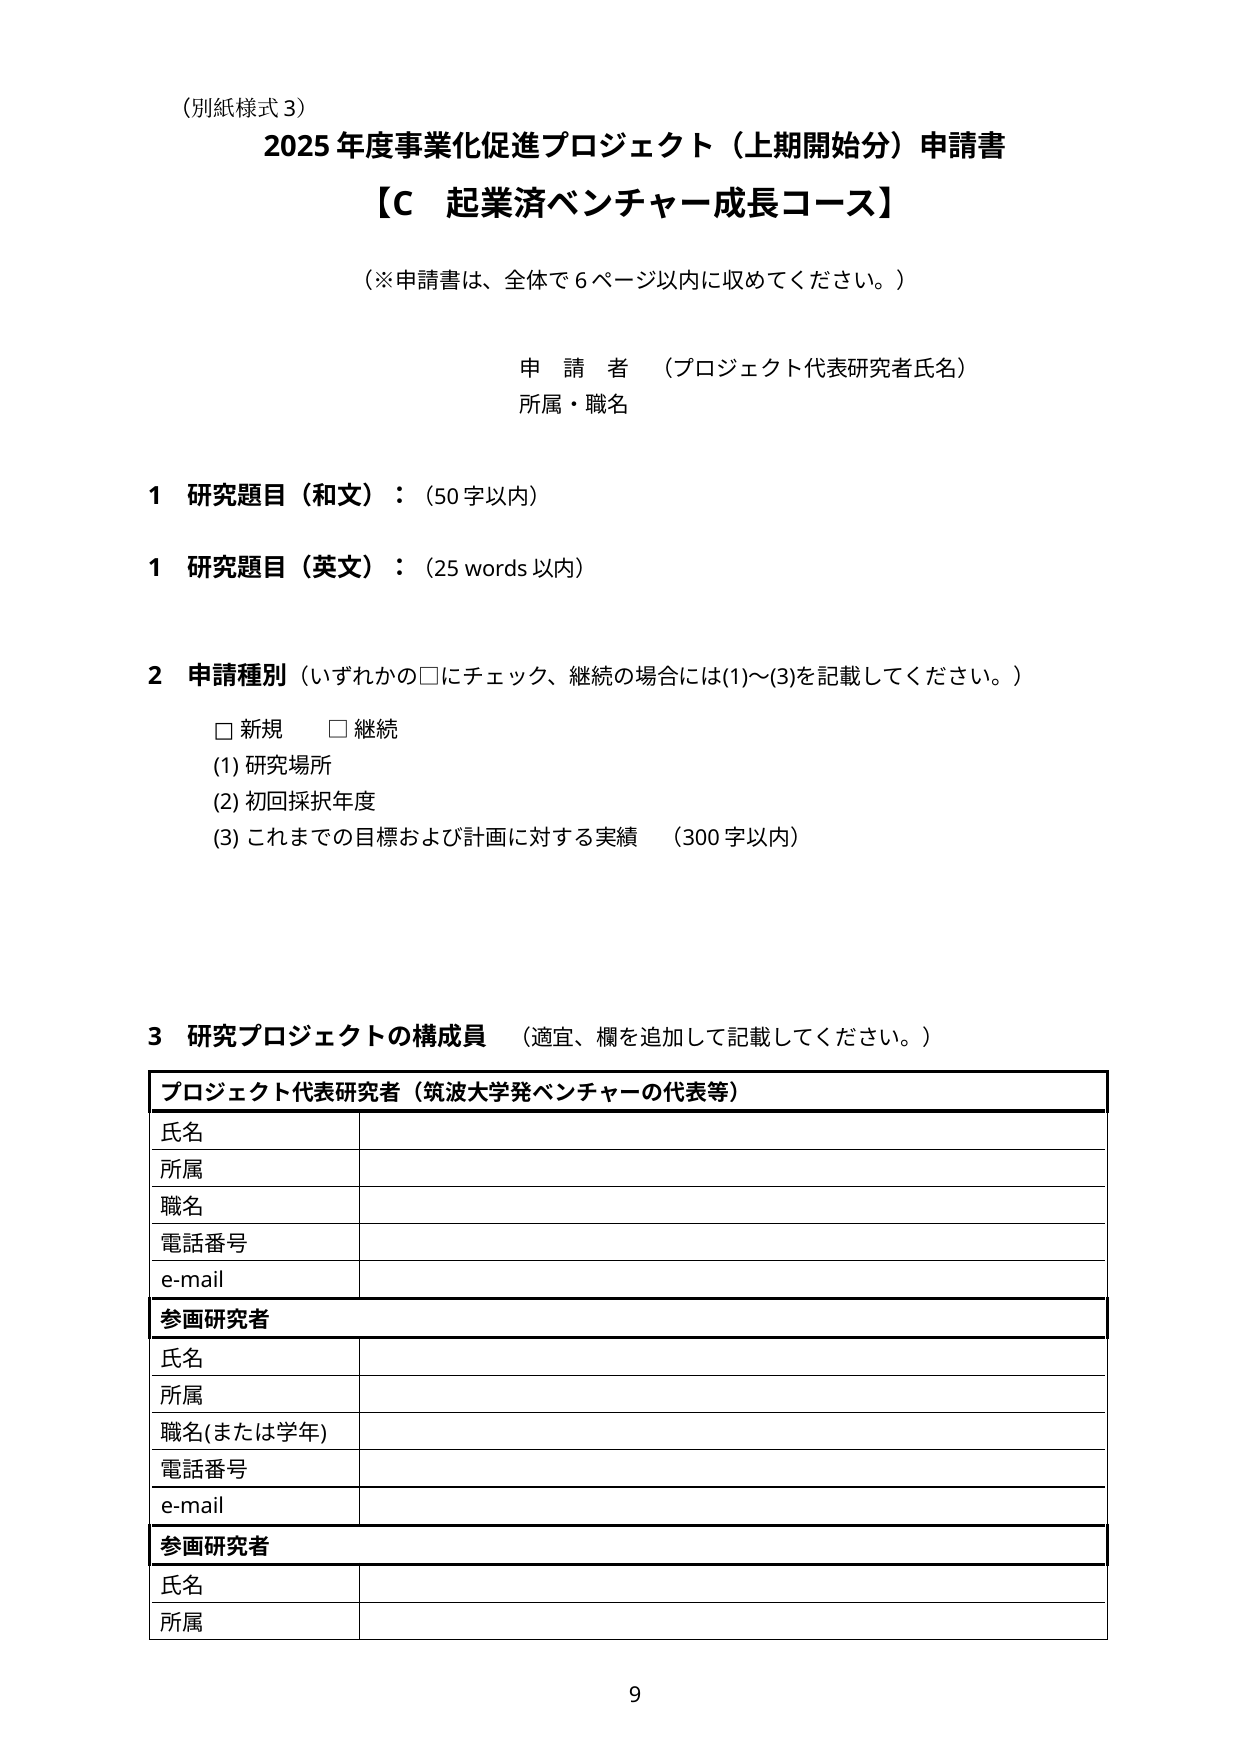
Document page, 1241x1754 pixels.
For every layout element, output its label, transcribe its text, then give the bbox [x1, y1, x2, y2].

text (1) 研究場所 [148, 746, 1122, 782]
table_cell [360, 1186, 1107, 1223]
table_cell e-mail [150, 1486, 359, 1523]
table_cell 職名(または学年) [150, 1412, 359, 1449]
table_cell 所属 [150, 1602, 359, 1639]
table_cell 氏名 [150, 1337, 359, 1375]
table_cell [360, 1486, 1107, 1523]
table_cell [360, 1109, 1107, 1148]
table_cell 職名 [150, 1186, 359, 1223]
table_cell [360, 1336, 1107, 1375]
table_cell [360, 1602, 1107, 1639]
table_cell [360, 1223, 1107, 1260]
text □ 新規 □ 継続 [148, 710, 1122, 746]
table_cell 電話番号 [150, 1449, 359, 1486]
table_cell 所属 [150, 1375, 359, 1412]
table_cell 氏名 [150, 1564, 359, 1602]
table_cell [360, 1412, 1107, 1449]
text 2 申請種別（いずれかの□にチェック、継続の場合には(1)～(3)を記載してください。） [148, 638, 1122, 710]
table_cell e-mail [150, 1260, 359, 1297]
text 申 請 者 （プロジェクト代表研究者氏名） [148, 349, 1122, 385]
table_cell 電話番号 [150, 1223, 359, 1260]
table_cell [360, 1149, 1107, 1186]
text 【C 起業済ベンチャー成長コース】 [148, 165, 1122, 237]
table_cell [360, 1449, 1107, 1486]
table_cell 参画研究者 [151, 1524, 1106, 1563]
text (3) これまでの目標および計画に対する実績 （300字以内） [148, 818, 1122, 854]
text (2) 初回採択年度 [148, 782, 1122, 818]
text 1 研究題目（和文）：（50字以内） [148, 457, 1122, 529]
text 2025年度事業化促進プロジェクト（上期開始分）申請書 [148, 123, 1122, 165]
text 3 研究プロジェクトの構成員 （適宜、欄を追加して記載してください。） [148, 998, 1122, 1070]
text （※申請書は、全体で6ページ以内に収めてください。） [148, 261, 1122, 297]
table_cell [360, 1260, 1107, 1297]
table_cell [360, 1375, 1107, 1412]
table_cell 参画研究者 [151, 1297, 1106, 1336]
table_cell 氏名 [150, 1110, 359, 1148]
text 所属・職名 [148, 385, 1122, 421]
text （別紙様式3） [169, 91, 1122, 123]
table_cell 所属 [150, 1149, 359, 1186]
table_header プロジェクト代表研究者（筑波大学発ベンチャーの代表等） [151, 1073, 1106, 1109]
table_cell [360, 1563, 1107, 1602]
text 1 研究題目（英文）：（25 words以内） [148, 529, 1122, 602]
